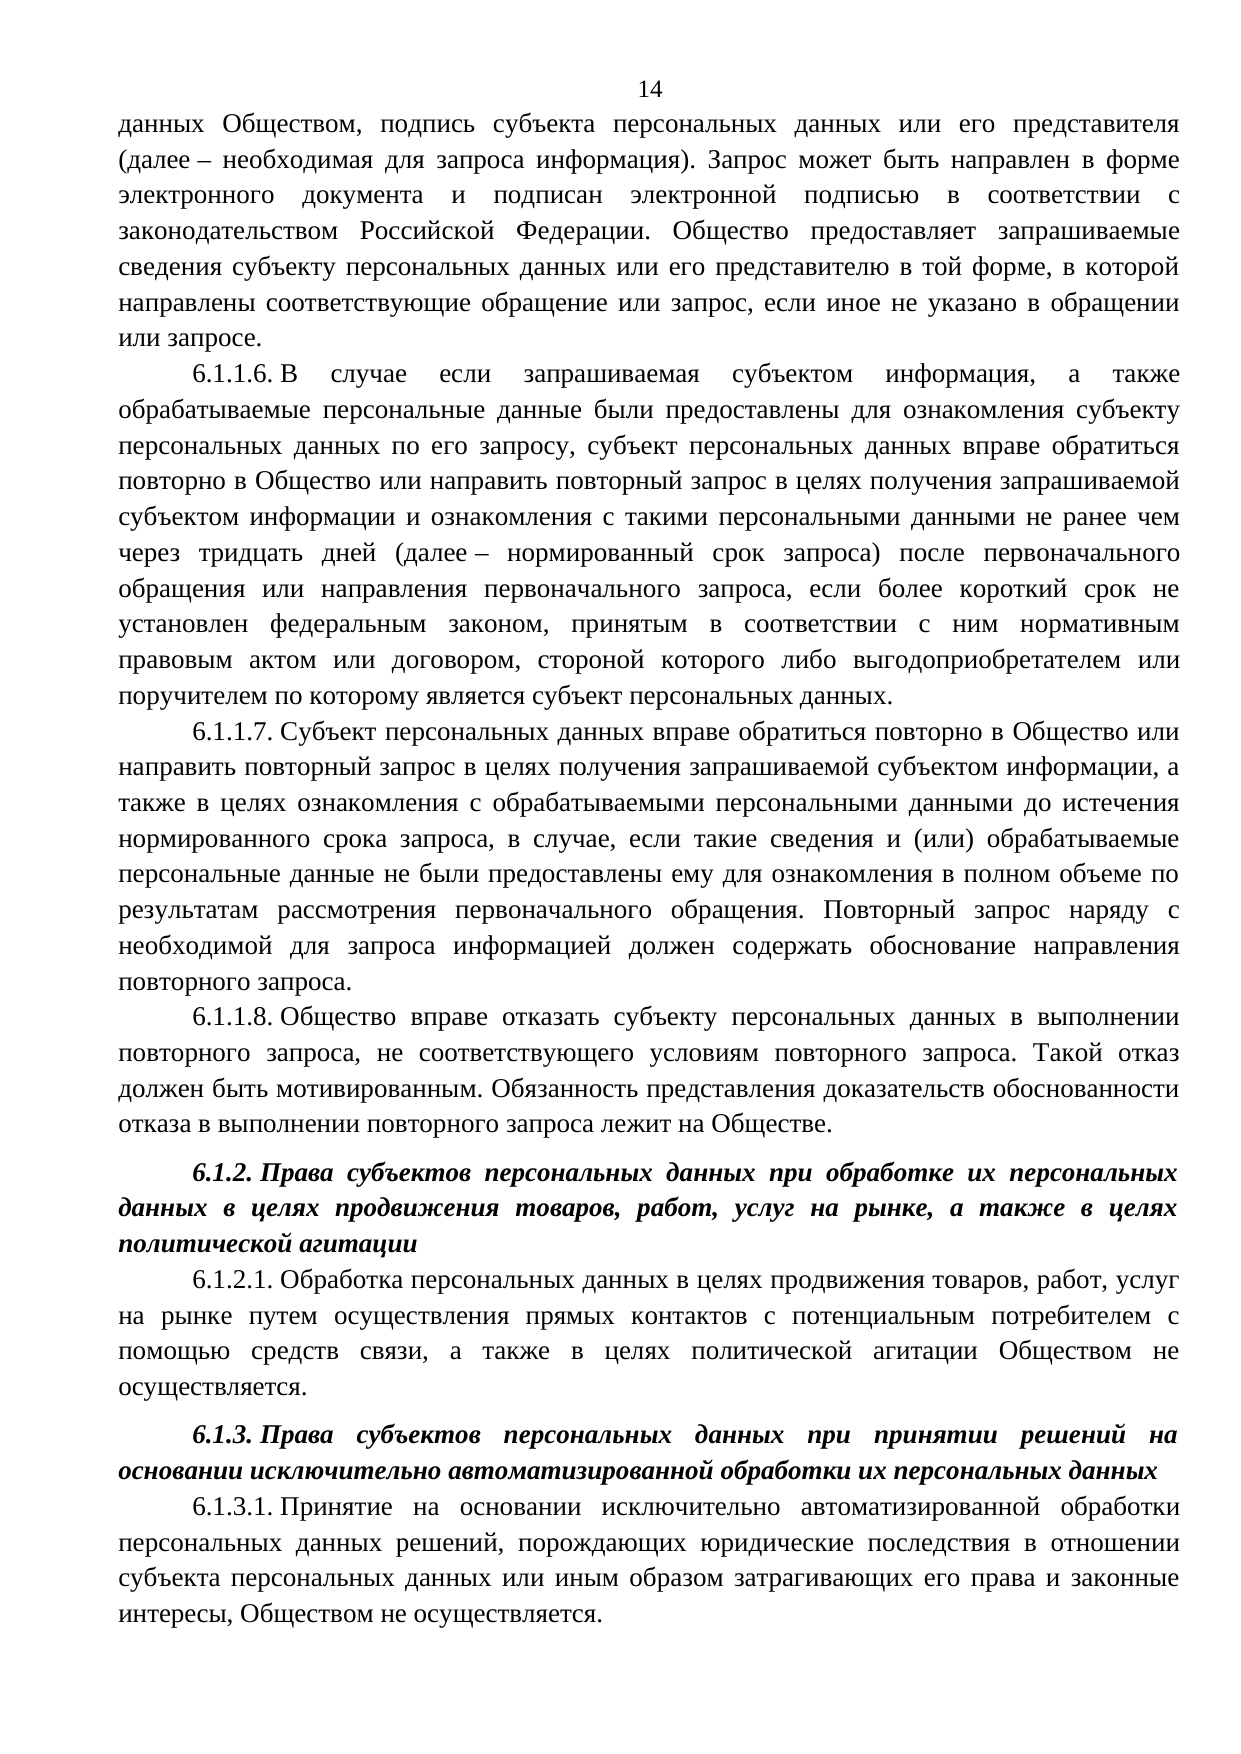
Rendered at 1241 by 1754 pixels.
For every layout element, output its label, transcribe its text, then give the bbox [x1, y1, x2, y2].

text Обработка персональных данных в целях продвижения товаров, работ, услуг на рынке путем осуществления прямых контактов с потенциальным потребителем с помощью средств связи, а также в целях политической агитации Обществом не осуществляется. [118, 1263, 1181, 1401]
text В случае если запрашиваемая субъектом информация, а также обрабатываемые персональные данные были предоставлены для ознакомления субъекту персональных данных по его запросу, субъект персональных данных вправе обратиться повторно в Общество или направить повторный запрос в целях получения запрашиваемой субъектом информации и ознакомления с такими персональными данными не ранее чем через тридцать дней (далее – нормированный срок запроса) после первоначального обращения или направления первоначального запроса, если более короткий срок не установлен федеральным законом, принятым в соответствии с ним нормативным правовым актом или договором, стороной которого либо выгодоприобретателем или поручителем по которому является субъект персональных данных. [118, 357, 1181, 710]
text Субъект персональных данных вправе обратиться повторно в Общество или направить повторный запрос в целях получения запрашиваемой субъектом информации, а также в целях ознакомления с обрабатываемыми персональными данными до истечения нормированного срока запроса, в случае, если такие сведения и (или) обрабатываемые персональные данные не были предоставлены ему для ознакомления в полном объеме по результатам рассмотрения первоначального обращения. Повторный запрос наряду с необходимой для запроса информацией должен содержать обоснование направления повторного запроса. [118, 714, 1181, 996]
text Общество вправе отказать субъекту персональных данных в выполнении повторного запроса, не соответствующего условиям повторного запроса. Такой отказ должен быть мотивированным. Обязанность представления доказательств обоснованности отказа в выполнении повторного запроса лежит на Обществе. [118, 1000, 1181, 1139]
text Принятие на основании исключительно автоматизированной обработки персональных данных решений, порождающих юридические последствия в отношении субъекта персональных данных или иным образом затрагивающих его права и законные интересы, Обществом не осуществляется. [118, 1490, 1181, 1628]
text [118, 107, 1181, 353]
text Права субъектов персональных данных при принятии решений на основании исключительно автоматизированной обработки их персональных данных [118, 1418, 1181, 1485]
text Права субъектов персональных данных при обработке их персональных данных в целях продвижения товаров, работ, услуг на рынке, а также в целях политической агитации [118, 1156, 1181, 1258]
